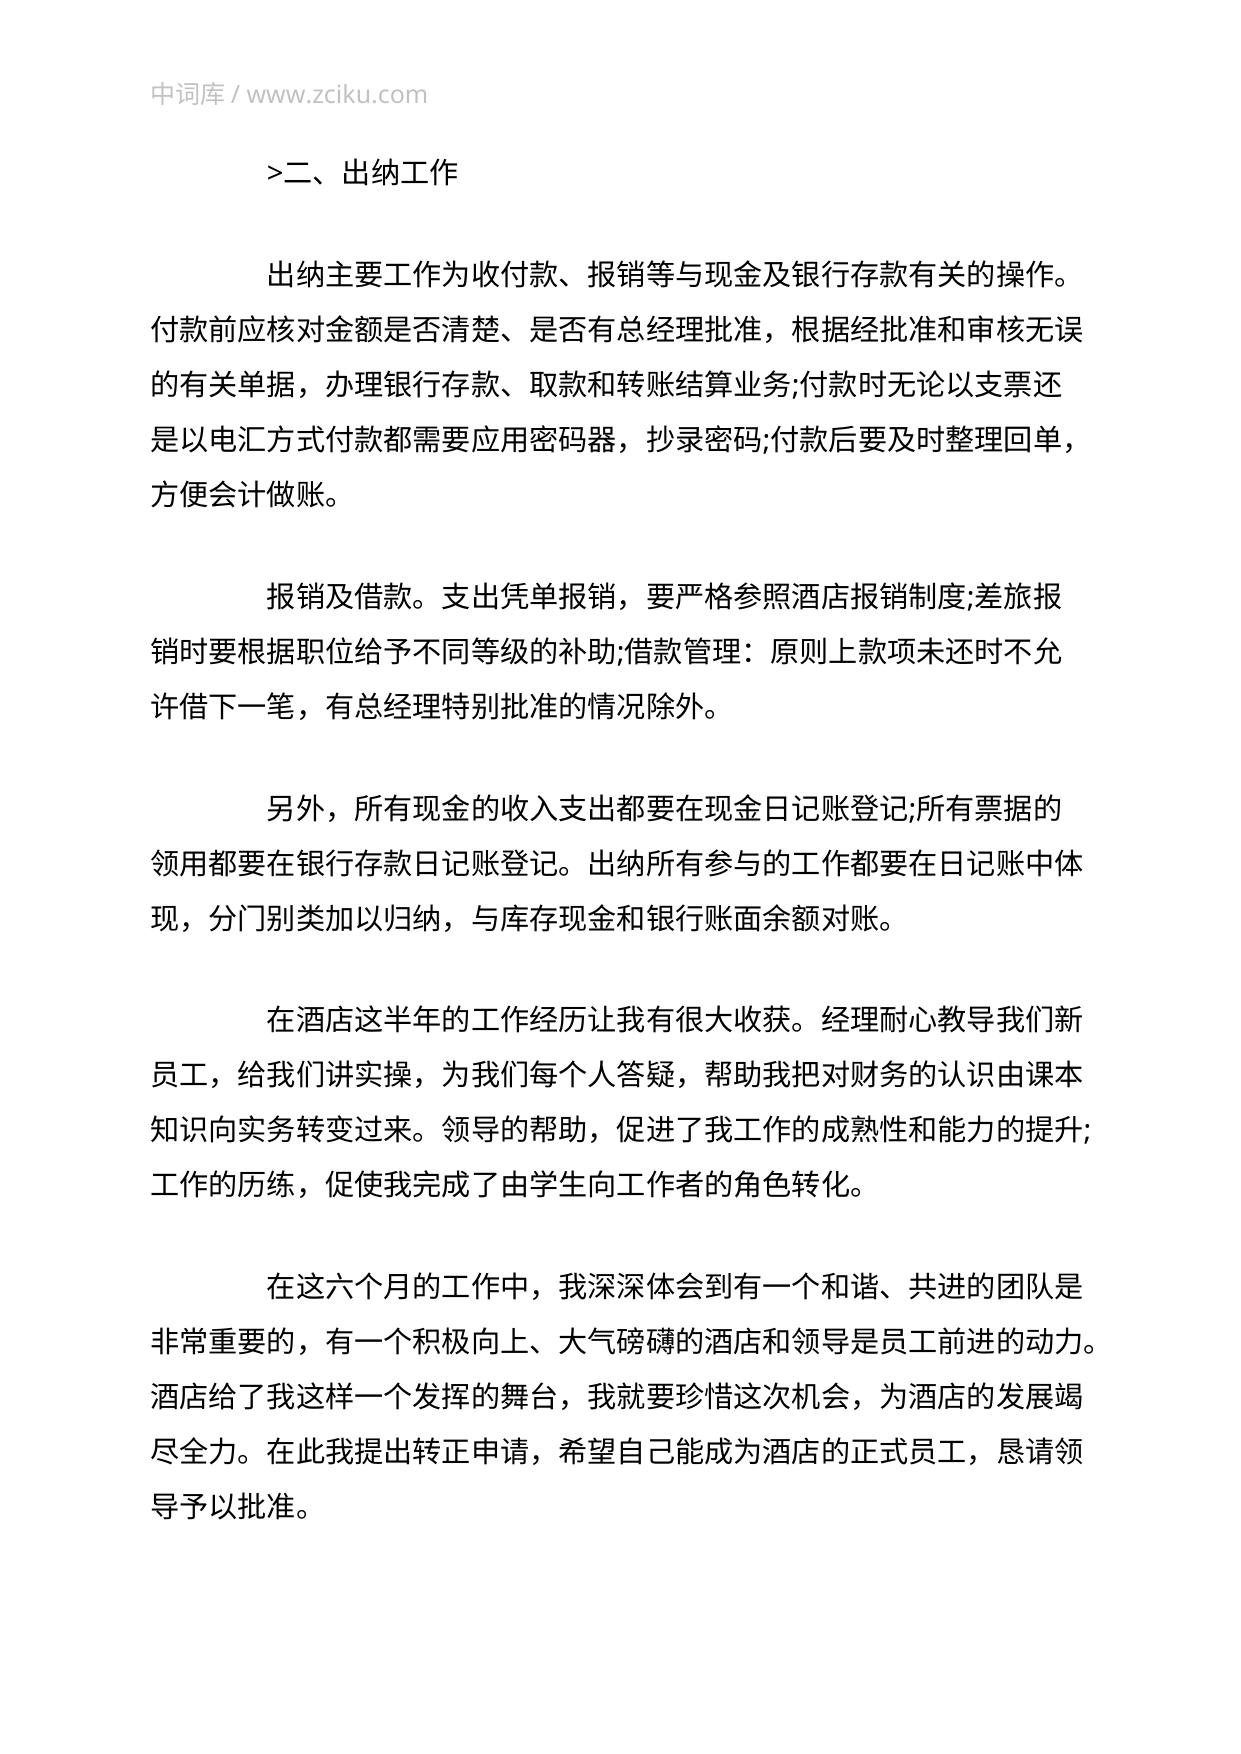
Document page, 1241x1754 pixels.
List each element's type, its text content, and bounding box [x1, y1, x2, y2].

text 出纳主要工作为收付款、报销等与现金及银行存款有关的操作。付款前应核对金额是否清楚、是否有总经理批准，根据经批准和审核无误的有关单据，办理银行存款、取款和转账结算业务;付款时无论以支票还是以电汇方式付款都需要应用密码器，抄录密码;付款后要及时整理回单，方便会计做账。 [150, 252, 1090, 514]
text 在酒店这半年的工作经历让我有很大收获。经理耐心教导我们新员工，给我们讲实操，为我们每个人答疑，帮助我把对财务的认识由课本知识向实务转变过来。领导的帮助，促进了我工作的成熟性和能力的提升;工作的历练，促使我完成了由学生向工作者的角色转化。 [150, 997, 1090, 1204]
text 另外，所有现金的收入支出都要在现金日记账登记;所有票据的领用都要在银行存款日记账登记。出纳所有参与的工作都要在日记账中体现，分门别类加以归纳，与库存现金和银行账面余额对账。 [150, 785, 1090, 937]
text >二、出纳工作 [150, 150, 1090, 192]
text 报销及借款。支出凭单报销，要严格参照酒店报销制度;差旅报销时要根据职位给予不同等级的补助;借款管理：原则上款项未还时不允许借下一笔，有总经理特别批准的情况除外。 [150, 573, 1090, 726]
text 在这六个月的工作中，我深深体会到有一个和谐、共进的团队是非常重要的，有一个积极向上、大气磅礴的酒店和领导是员工前进的动力。酒店给了我这样一个发挥的舞台，我就要珍惜这次机会，为酒店的发展竭尽全力。在此我提出转正申请，希望自己能成为酒店的正式员工，恳请领导予以批准。 [150, 1263, 1090, 1525]
